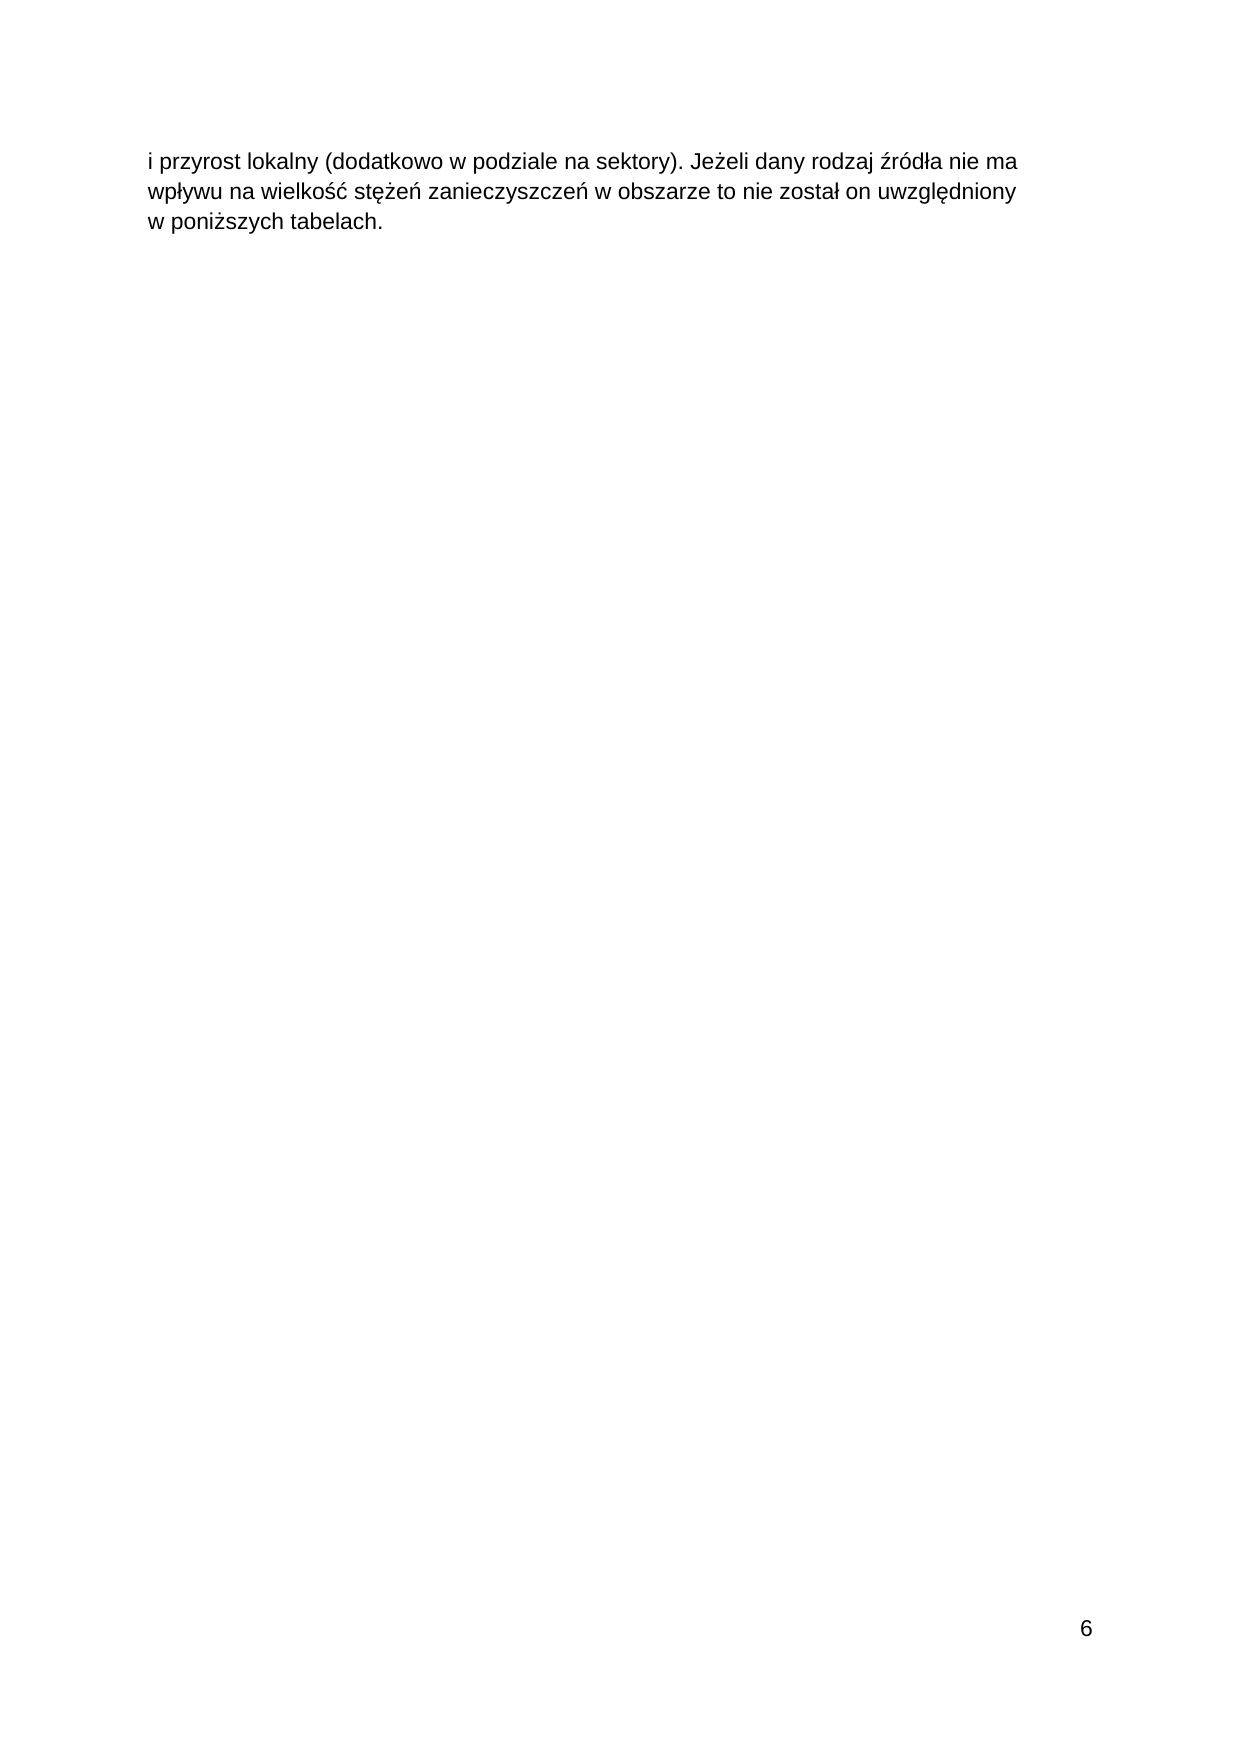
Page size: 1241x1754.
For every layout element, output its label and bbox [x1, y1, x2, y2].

text [148, 148, 1092, 234]
